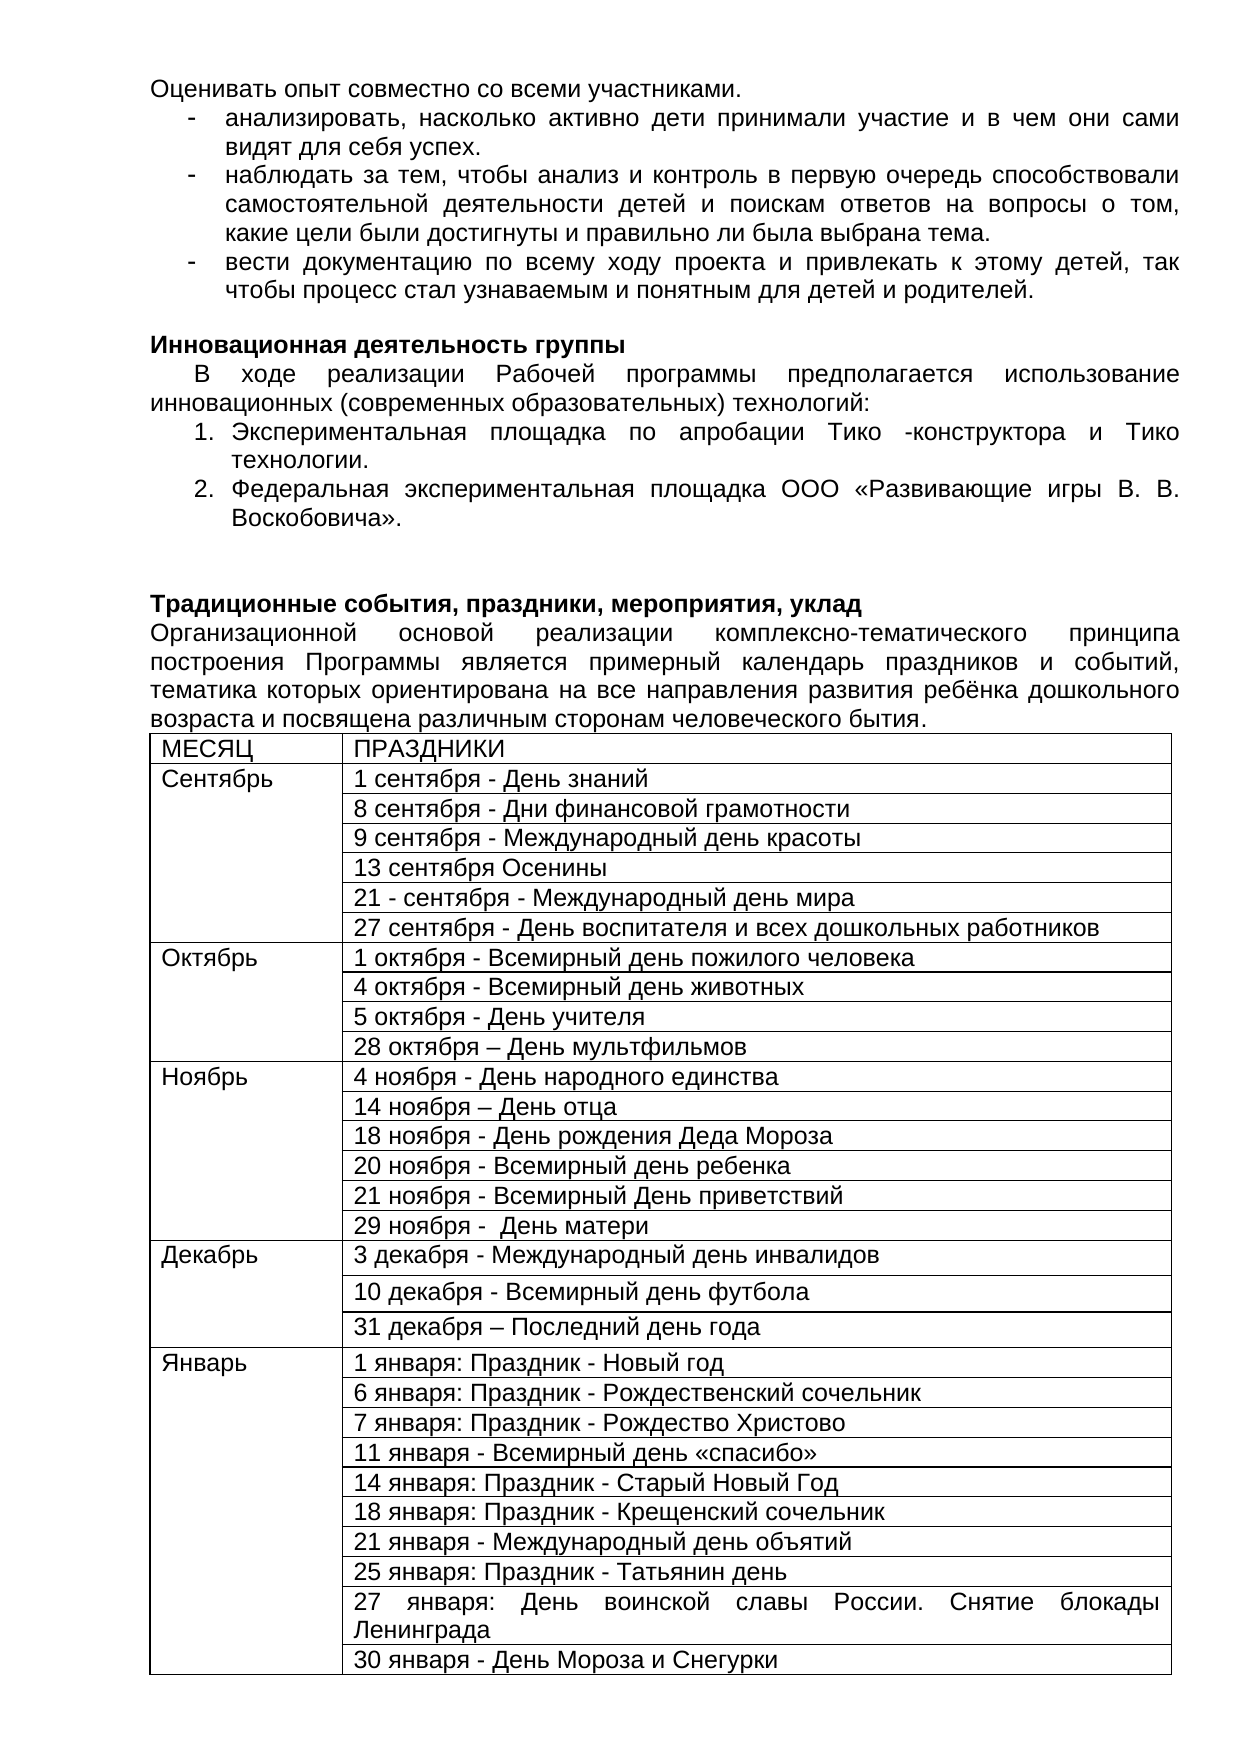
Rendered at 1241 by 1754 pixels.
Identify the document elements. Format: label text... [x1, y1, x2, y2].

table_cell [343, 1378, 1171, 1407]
text Инновационная деятельность группы [150, 331, 1181, 359]
text Традиционные события, праздники, мероприятия, уклад [150, 589, 1181, 618]
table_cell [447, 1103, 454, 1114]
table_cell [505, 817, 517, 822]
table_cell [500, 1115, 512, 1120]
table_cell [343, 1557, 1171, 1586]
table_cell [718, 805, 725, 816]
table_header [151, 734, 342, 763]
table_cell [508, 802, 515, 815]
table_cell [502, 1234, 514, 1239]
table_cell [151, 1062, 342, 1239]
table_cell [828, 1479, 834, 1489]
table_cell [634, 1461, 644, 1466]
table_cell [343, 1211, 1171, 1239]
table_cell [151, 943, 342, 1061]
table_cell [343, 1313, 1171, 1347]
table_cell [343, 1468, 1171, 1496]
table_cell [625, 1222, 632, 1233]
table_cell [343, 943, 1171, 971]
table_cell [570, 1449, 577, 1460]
list наблюдать за тем, чтобы анализ и контроль в первую очередь способствовали самостоятельной деятельности детей и поискам ответов на вопросы о том, какие цели были достигнуты и правильно ли была выбрана тема. [187, 160, 1181, 247]
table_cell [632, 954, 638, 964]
text Оценивать опыт совместно со всеми участниками. [150, 74, 1181, 103]
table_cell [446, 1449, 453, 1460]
text Организационной основой реализации комплексно-тематического принципа построения Программы является примерный календарь праздников и событий, тематика которых ориентирована на все направления развития ребёнка дошкольного возраста и посвящена различным сторонам человеческого бытия. [150, 618, 1181, 733]
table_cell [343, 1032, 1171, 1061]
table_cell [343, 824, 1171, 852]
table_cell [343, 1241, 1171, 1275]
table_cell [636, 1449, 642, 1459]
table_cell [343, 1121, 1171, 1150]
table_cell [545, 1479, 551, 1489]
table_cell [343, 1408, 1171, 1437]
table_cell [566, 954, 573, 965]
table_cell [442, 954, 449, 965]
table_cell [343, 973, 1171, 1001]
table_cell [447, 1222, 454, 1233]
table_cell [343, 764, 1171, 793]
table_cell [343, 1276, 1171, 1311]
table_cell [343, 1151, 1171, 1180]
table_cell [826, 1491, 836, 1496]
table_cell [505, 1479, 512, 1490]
list Федеральная экспериментальная площадка ООО «Развивающие игры В. В. Воскобовича». [194, 474, 1181, 532]
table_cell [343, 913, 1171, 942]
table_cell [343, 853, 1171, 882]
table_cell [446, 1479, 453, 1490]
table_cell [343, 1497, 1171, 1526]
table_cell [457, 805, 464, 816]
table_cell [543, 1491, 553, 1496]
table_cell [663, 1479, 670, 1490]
list анализировать, насколько активно дети принимали участие и в чем они сами видят для себя успех. [187, 103, 1181, 160]
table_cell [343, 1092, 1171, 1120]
text В ходе реализации Рабочей программы предполагается использование инновационных (современных образовательных) технологий: [150, 359, 1181, 417]
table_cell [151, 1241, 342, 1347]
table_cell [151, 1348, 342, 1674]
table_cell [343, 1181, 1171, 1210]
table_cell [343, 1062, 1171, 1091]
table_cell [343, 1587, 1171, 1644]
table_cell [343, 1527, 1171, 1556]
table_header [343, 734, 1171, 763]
list вести документацию по всему ходу проекта и привлекать к этому детей, так чтобы процесс стал узнаваемым и понятным для детей и родителей. [187, 247, 1181, 304]
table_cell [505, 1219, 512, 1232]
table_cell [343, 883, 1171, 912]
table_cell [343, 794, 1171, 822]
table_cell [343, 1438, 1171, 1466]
list Экспериментальная площадка по апробации Тико -конструктора и Тико технологии. [194, 417, 1181, 474]
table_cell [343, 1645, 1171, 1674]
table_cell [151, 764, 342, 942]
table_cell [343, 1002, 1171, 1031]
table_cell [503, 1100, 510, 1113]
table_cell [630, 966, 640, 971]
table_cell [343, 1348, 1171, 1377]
